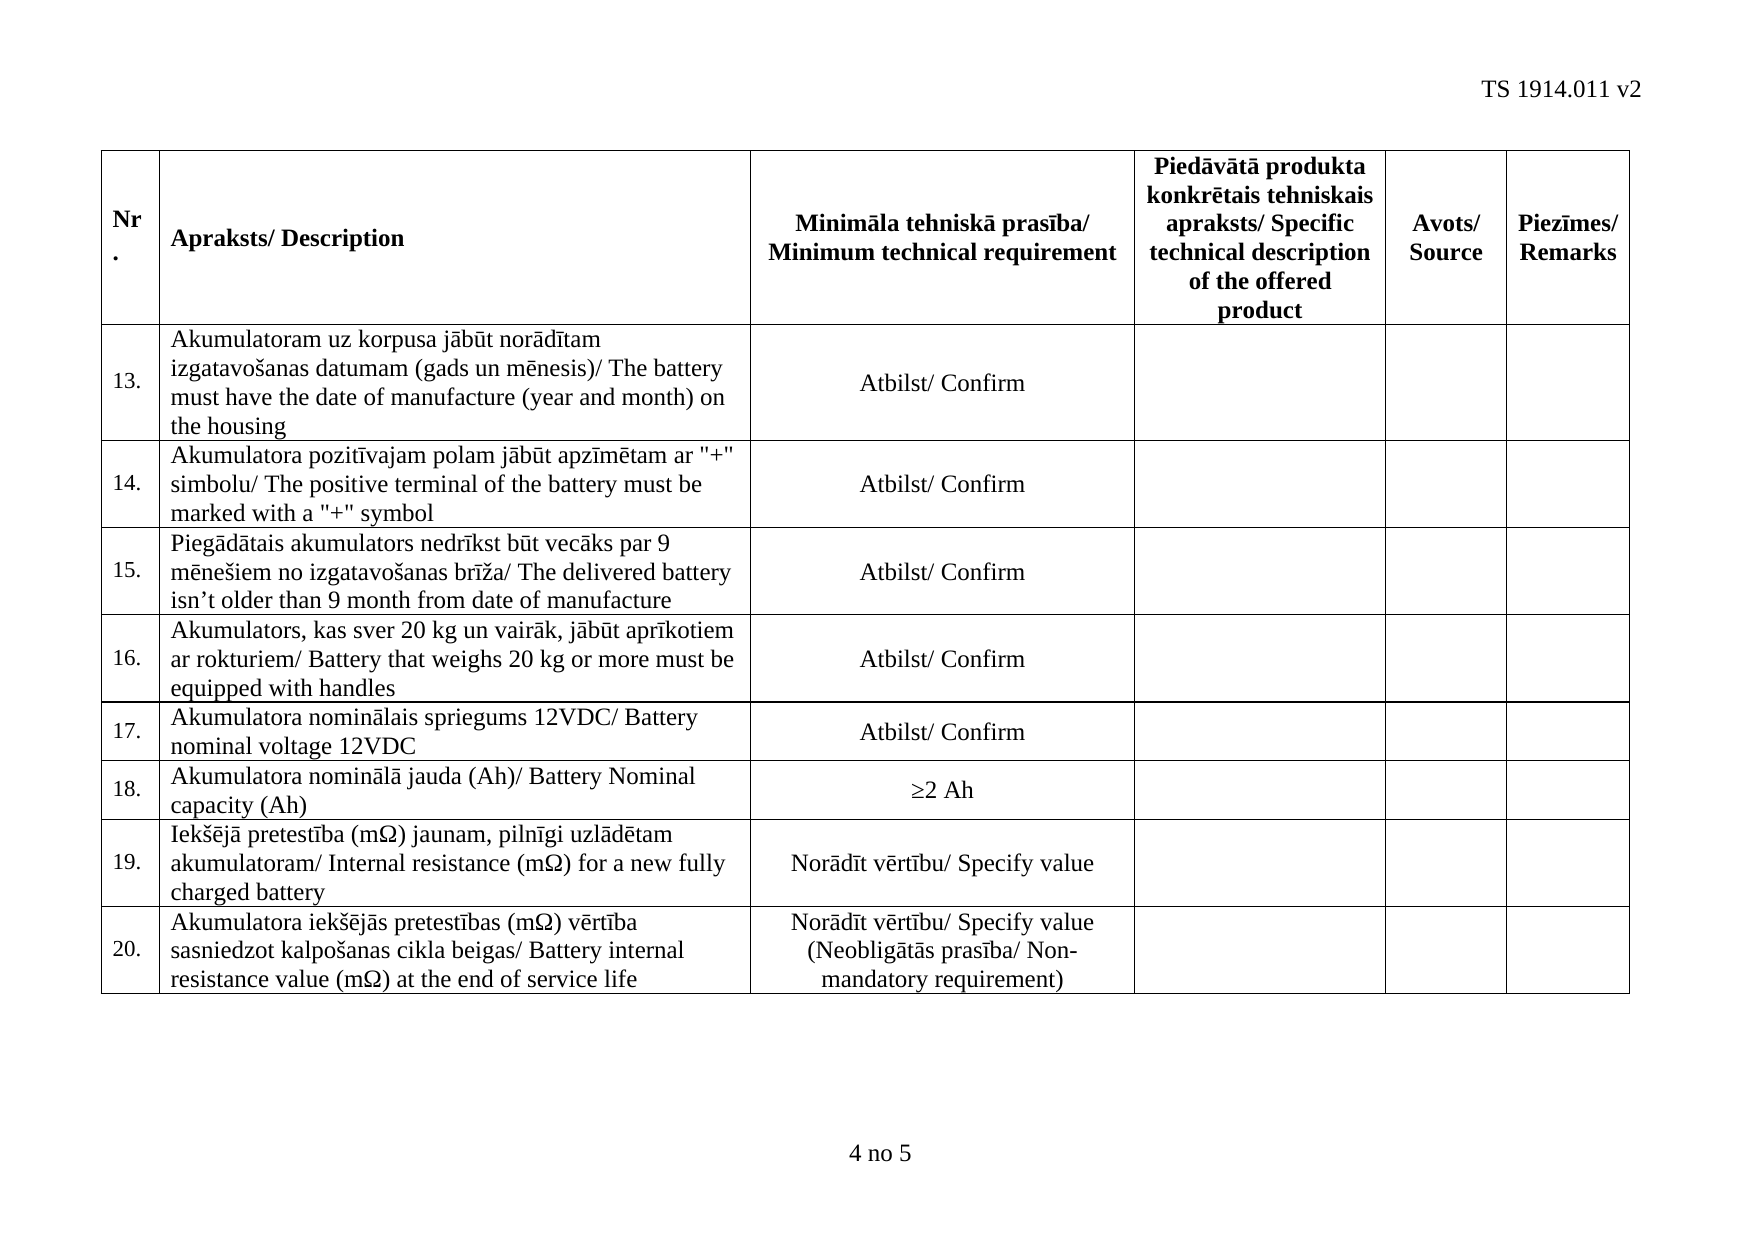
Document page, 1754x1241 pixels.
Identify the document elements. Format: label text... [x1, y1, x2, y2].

table_cell [1507, 820, 1629, 906]
table_cell [1386, 703, 1506, 760]
table_cell [102, 703, 159, 760]
table_cell Akumulatora nominālais spriegums 12VDC/ Battery nominal voltage 12VDC [160, 703, 750, 760]
table_cell [1135, 325, 1385, 439]
table_cell Akumulatora pozitīvajam polam jābūt apzīmētam ar "+" simbolu/ The positive terminal of the battery must be marked with a "+" symbol [160, 441, 750, 527]
table_cell Atbilst/ Confirm [751, 703, 1134, 760]
table_header Avots/ Source [1386, 151, 1506, 323]
table_cell [1386, 615, 1506, 701]
table_cell Iekšējā pretestība (mΩ) jaunam, pilnīgi uzlādētam akumulatoram/ Internal resistance (mΩ) for a new fully charged battery [160, 820, 750, 906]
table_cell Akumulatora iekšējās pretestības (mΩ) vērtība sasniedzot kalpošanas cikla beigas/ Battery internal resistance value (mΩ) at the end of service life [160, 907, 750, 993]
table_cell [102, 615, 159, 701]
table_cell [1507, 761, 1629, 818]
table_cell Akumulatora nominālā jauda (Ah)/ Battery Nominal capacity (Ah) [160, 761, 750, 818]
table_cell [1135, 761, 1385, 818]
table_cell [102, 907, 159, 993]
table_cell Atbilst/ Confirm [751, 528, 1134, 614]
table_cell Atbilst/ Confirm [751, 615, 1134, 701]
table_cell [102, 528, 159, 614]
table_cell [1507, 441, 1629, 527]
table_cell [1135, 441, 1385, 527]
table_cell [1507, 615, 1629, 701]
table_cell Akumulatoram uz korpusa jābūt norādītam izgatavošanas datumam (gads un mēnesis)/ The battery must have the date of manufacture (year and month) on the housing [160, 325, 750, 439]
table_cell Atbilst/ Confirm [751, 325, 1134, 439]
table_header Apraksts/ Description [160, 151, 750, 323]
table_cell [1386, 325, 1506, 439]
table_cell [1507, 907, 1629, 993]
table_cell [1135, 703, 1385, 760]
table_cell Norādīt vērtību/ Specify value (Neobligātās prasība/ Non-mandatory requirement) [751, 907, 1134, 993]
table_cell [1386, 907, 1506, 993]
table_header Piezīmes/ Remarks [1507, 151, 1629, 323]
table_cell [102, 820, 159, 906]
table_cell [1507, 703, 1629, 760]
table_cell Piegādātais akumulators nedrīkst būt vecāks par 9 mēnešiem no izgatavošanas brīža/ The delivered battery isn’t older than 9 month from date of manufacture [160, 528, 750, 614]
table_cell Akumulators, kas sver 20 kg un vairāk, jābūt aprīkotiem ar rokturiem/ Battery that weighs 20 kg or more must be equipped with handles [160, 615, 750, 701]
table_cell [1386, 441, 1506, 527]
table_cell [1135, 820, 1385, 906]
table_cell [1507, 528, 1629, 614]
table_cell [1135, 907, 1385, 993]
table_header Piedāvātā produkta konkrētais tehniskais apraksts/ Specific technical description of the offered product [1135, 151, 1385, 323]
table_cell [102, 325, 159, 439]
table_cell Norādīt vērtību/ Specify value [751, 820, 1134, 906]
table_cell [1135, 615, 1385, 701]
table_cell [1386, 761, 1506, 818]
table_cell [102, 761, 159, 818]
table_header Nr. [102, 151, 159, 323]
table_cell Atbilst/ Confirm [751, 441, 1134, 527]
table_cell ≥2 Ah [751, 761, 1134, 818]
table_cell [1135, 528, 1385, 614]
table_cell [102, 441, 159, 527]
table_cell [1386, 528, 1506, 614]
table_cell [1507, 325, 1629, 439]
table_cell [1386, 820, 1506, 906]
table_header Minimāla tehniskā prasība/ Minimum technical requirement [751, 151, 1134, 323]
